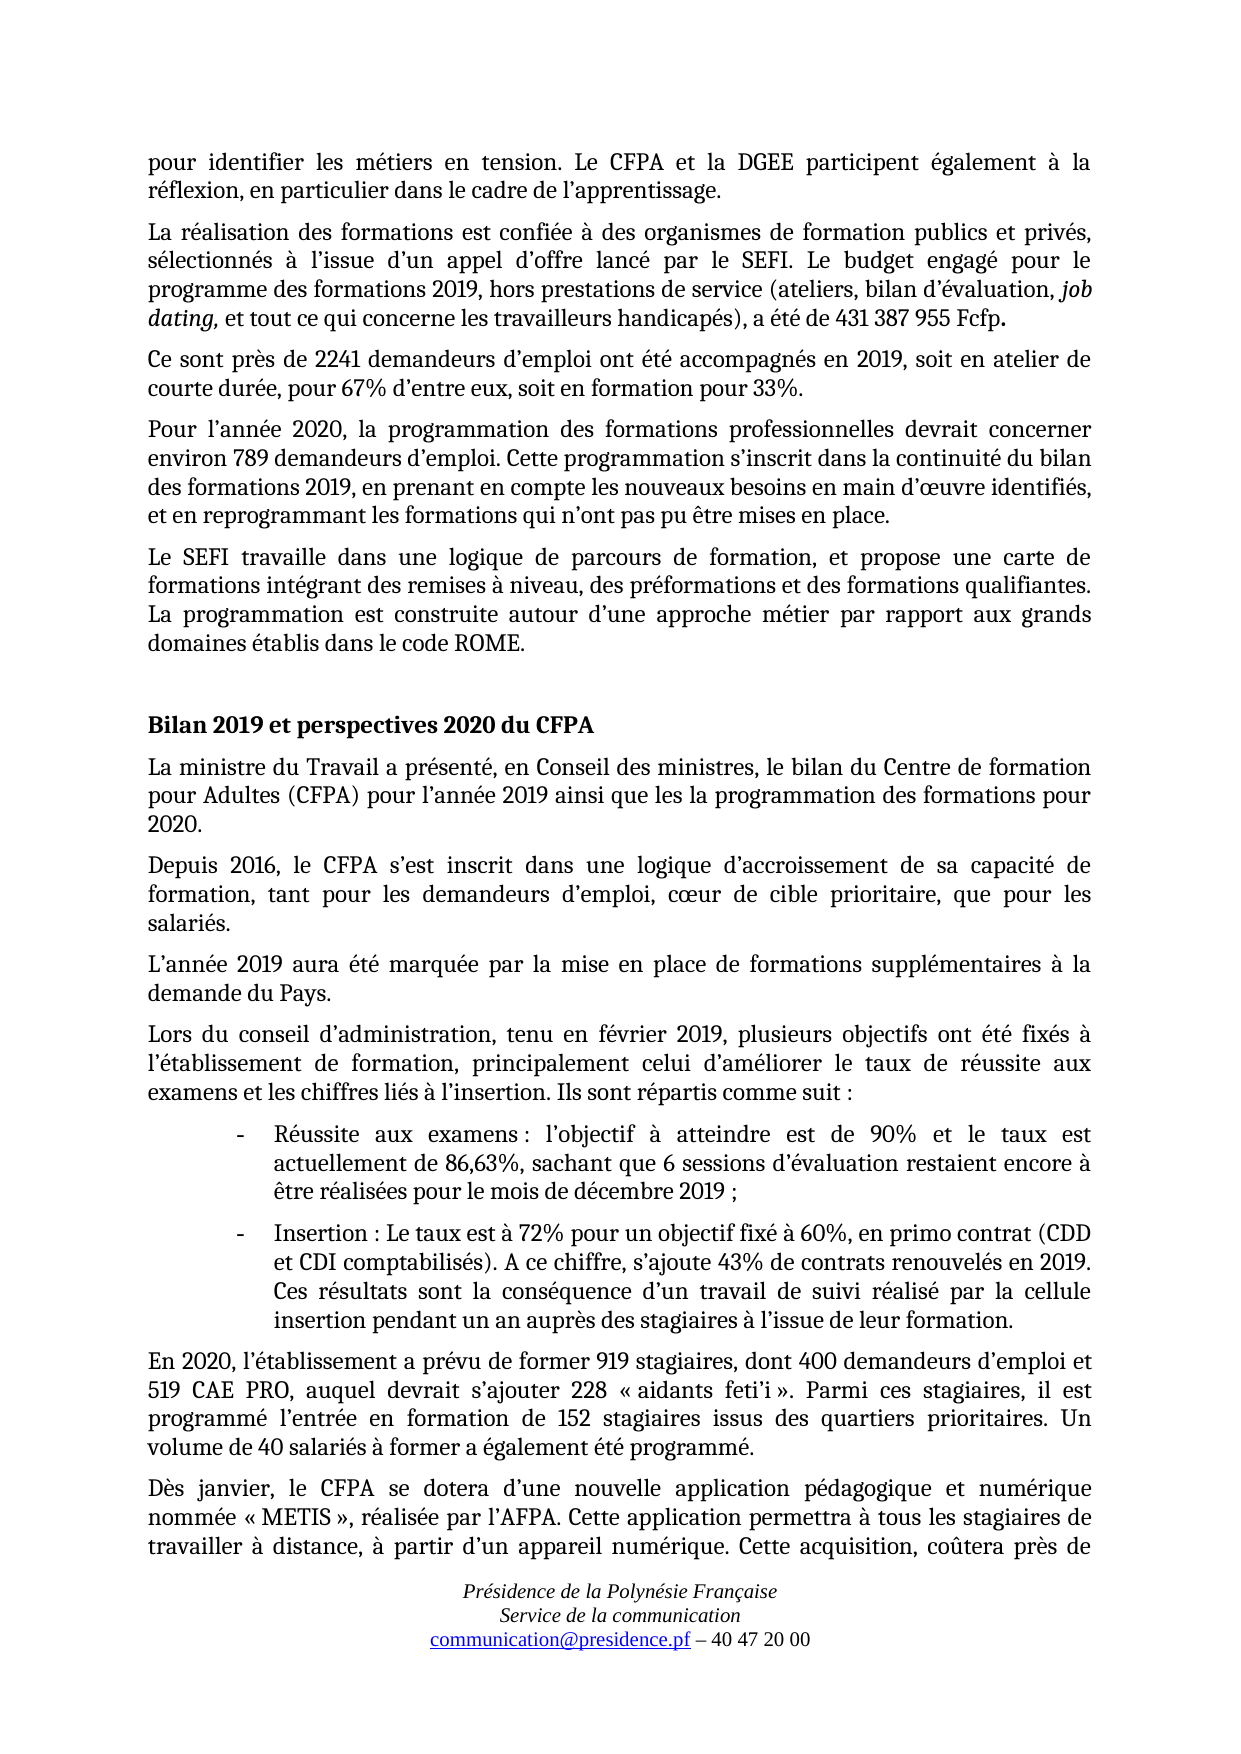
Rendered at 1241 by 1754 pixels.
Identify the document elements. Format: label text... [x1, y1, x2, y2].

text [148, 148, 1093, 205]
list Insertion : Le taux est à 72% pour un objectif fixé à 60%, en primo contrat (CDD et CDI comptabilisés). A ce chiffre, s’ajoute 43% de contrats renouvelés en 2019. Ces résultats sont la conséquence d’un travail de suivi réalisé par la cellule insertion pendant un an auprès des stagiaires à l’issue de leur formation. [236, 1218, 1093, 1334]
text La ministre du Travail a présenté, en Conseil des ministres, le bilan du Centre de formation pour Adultes (CFPA) pour l’année 2019 ainsi que les la programmation des formations pour 2020. [148, 753, 1093, 839]
text L’année 2019 aura été marquée par la mise en place de formations supplémentaires à la demande du Pays. [148, 950, 1093, 1008]
list Réussite aux examens : l’objectif à atteindre est de 90% et le taux est actuellement de 86,63%, sachant que 6 sessions d’évaluation restaient encore à être réalisées pour le mois de décembre 2019 ; [236, 1119, 1093, 1206]
text La réalisation des formations est confiée à des organismes de formation publics et privés, sélectionnés à l’issue d’un appel d’offre lancé par le SEFI. Le budget engagé pour le programme des formations 2019, hors prestations de service (ateliers, bilan d’évaluation, job dating, et tout ce qui concerne les travailleurs handicapés), a été de 431 387 955 Fcfp. [148, 218, 1093, 333]
text Le SEFI travaille dans une logique de parcours de formation, et propose une carte de formations intégrant des remises à niveau, des préformations et des formations qualifiantes. La programmation est construite autour d’une approche métier par rapport aux grands domaines établis dans le code ROME. [148, 543, 1093, 658]
text Pour l’année 2020, la programmation des formations professionnelles devrait concerner environ 789 demandeurs d’emploi. Cette programmation s’inscrit dans la continuité du bilan des formations 2019, en prenant en compte les nouveaux besoins en main d’œuvre identifiés, et en reprogrammant les formations qui n’ont pas pu être mises en place. [148, 415, 1093, 530]
text Ce sont près de 2241 demandeurs d’emploi ont été accompagnés en 2019, soit en atelier de courte durée, pour 67% d’entre eux, soit en formation pour 33%. [148, 345, 1093, 403]
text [148, 1474, 1093, 1561]
text En 2020, l’établissement a prévu de former 919 stagiaires, dont 400 demandeurs d’emploi et 519 CAE PRO, auquel devrait s’ajouter 228 « aidants feti’i ». Parmi ces stagiaires, il est programmé l’entrée en formation de 152 stagiaires issus des quartiers prioritaires. Un volume de 40 salariés à former a également été programmé. [148, 1347, 1093, 1462]
text Depuis 2016, le CFPA s’est inscrit dans une logique d’accroissement de sa capacité de formation, tant pour les demandeurs d’emploi, cœur de cible prioritaire, que pour les salariés. [148, 851, 1093, 938]
text Bilan 2019 et perspectives 2020 du CFPA [148, 711, 1093, 740]
text Lors du conseil d’administration, tenu en février 2019, plusieurs objectifs ont été fixés à l’établissement de formation, principalement celui d’améliorer le taux de réussite aux examens et les chiffres liés à l’insertion. Ils sont répartis comme suit : [148, 1020, 1093, 1106]
